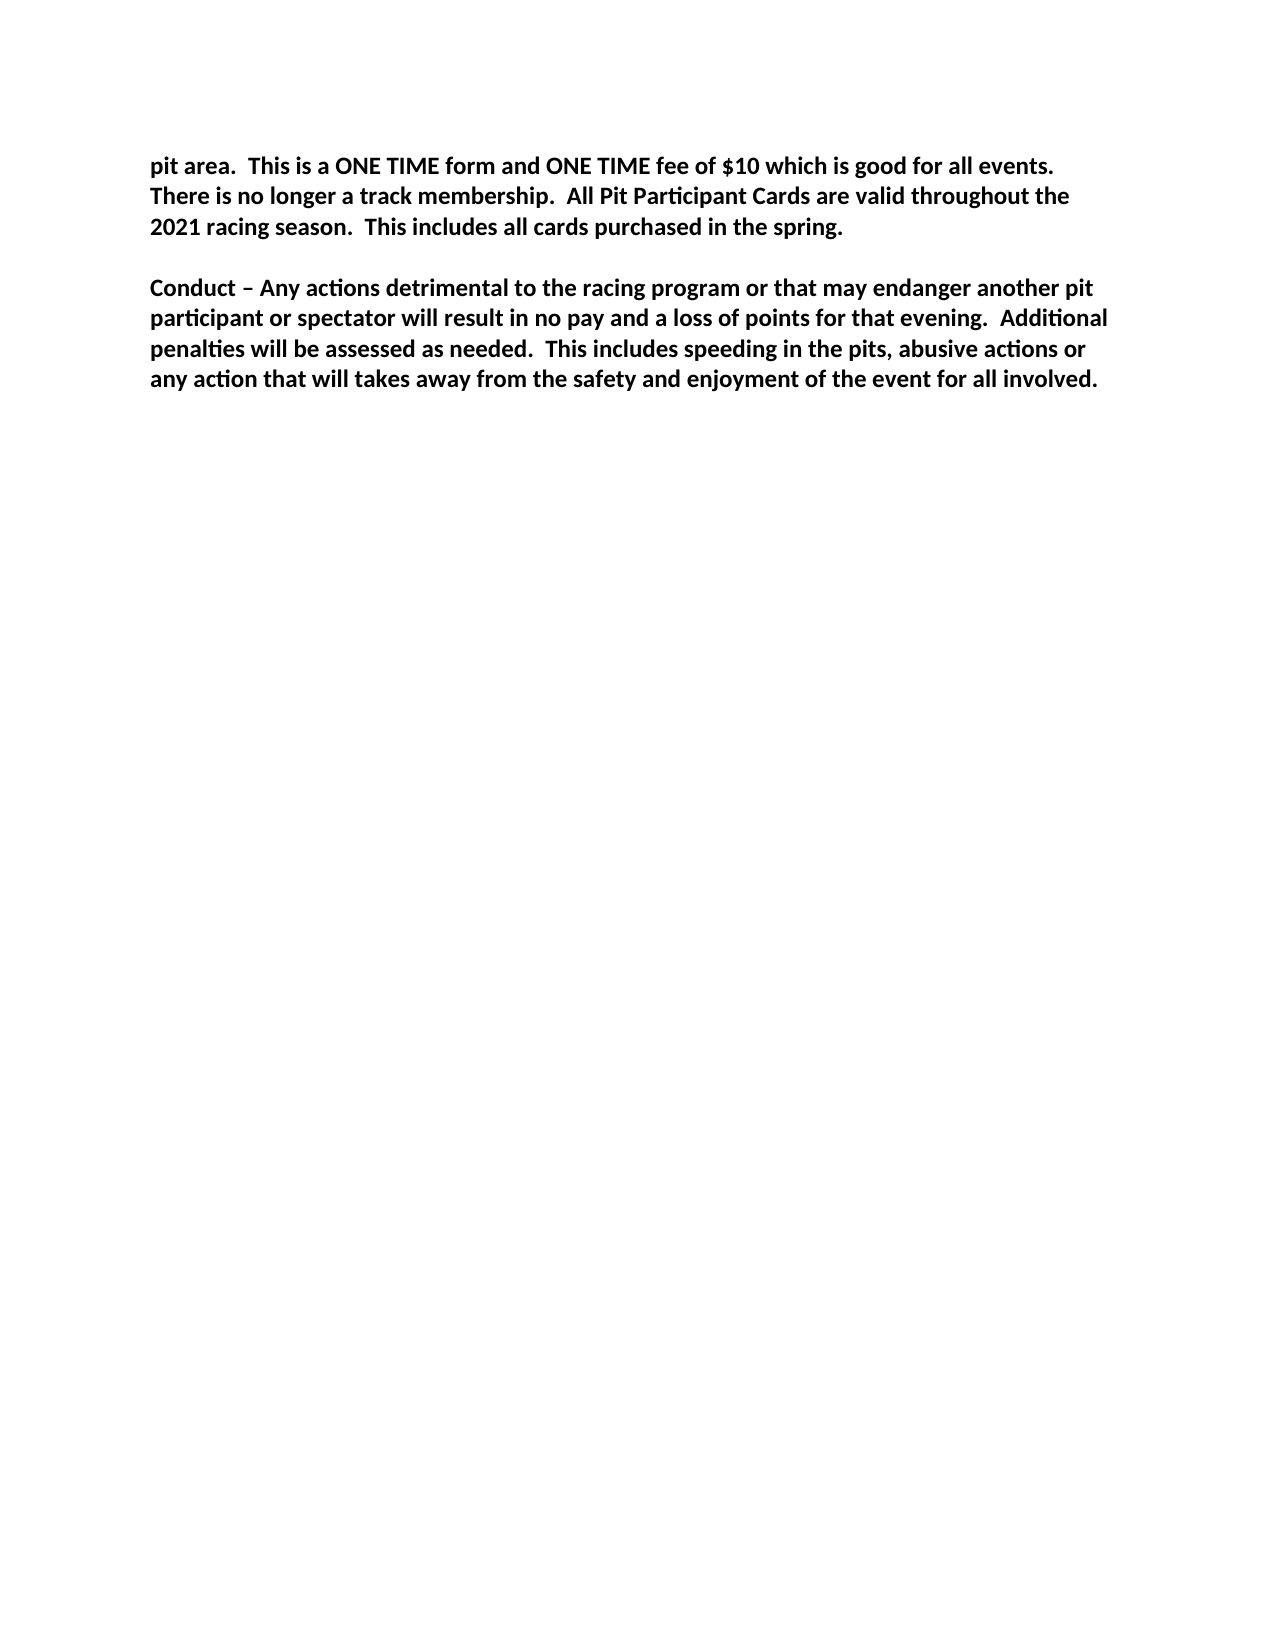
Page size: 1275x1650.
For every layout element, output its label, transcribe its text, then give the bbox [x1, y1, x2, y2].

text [150, 150, 1125, 242]
text Conduct – Any actions detrimental to the racing program or that may endanger another pit participant or spectator will result in no pay and a loss of points for that evening. Additional penalties will be assessed as needed. This includes speeding in the pits, abusive actions or any action that will takes away from the safety and enjoyment of the event for all involved. [150, 272, 1125, 394]
